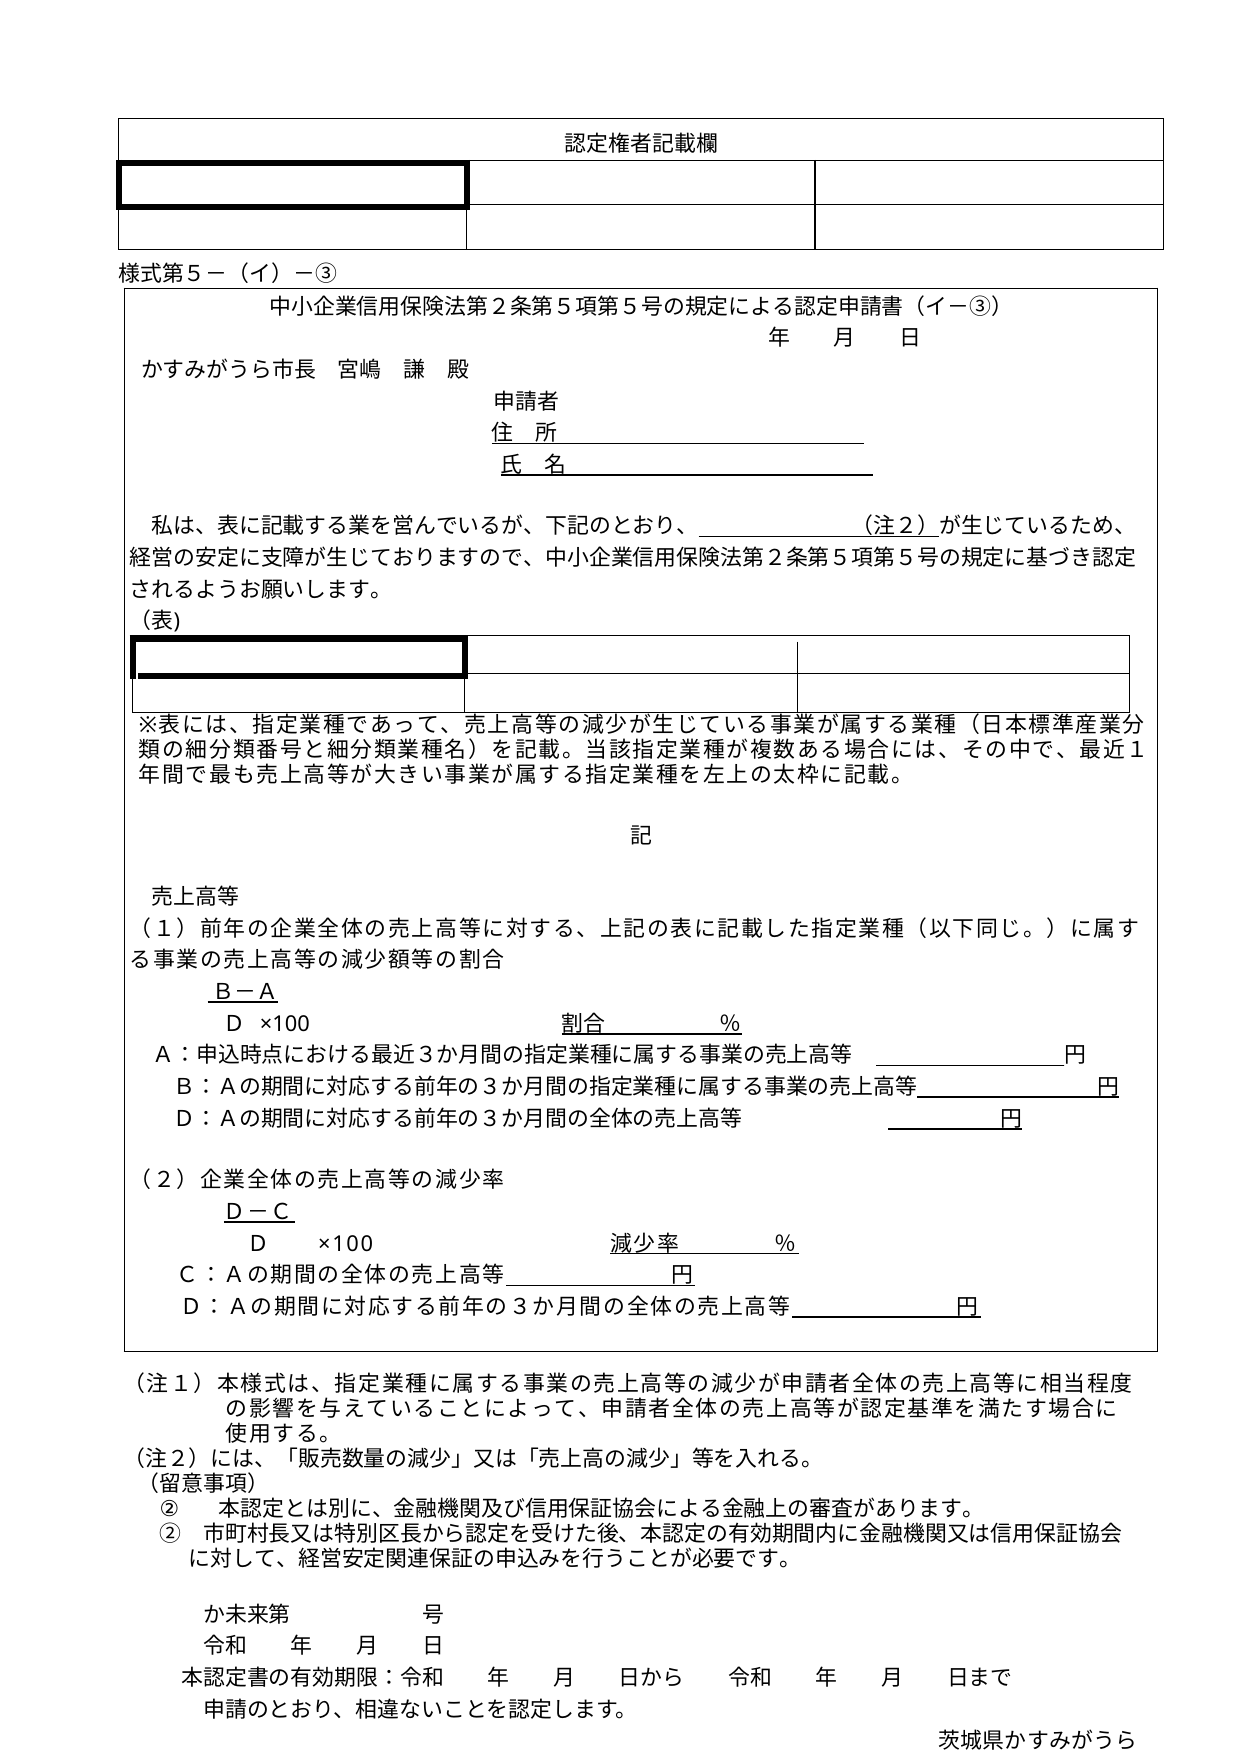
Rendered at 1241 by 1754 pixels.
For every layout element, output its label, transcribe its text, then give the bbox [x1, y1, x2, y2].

text 様式第５－（イ）－③ [118, 250, 1122, 288]
table_header 中小企業信用保険法第２条第５項第５号の規定による認定申請書（イ－③） 年 月 日 かすみがうら市長 宮嶋 謙 殿 申請者 住 所 氏 名 私は、表に記載する業を営んでいるが、下記のとおり、 （注２）が生じているため、経営の安定に支障が生じておりますので、中小企業信用保険法第２条第５項第５号の規定に基づき認定されるようお願いします。 （表) ※表には、指定業種であって、売上高等の減少が生じている事業が属する業種（日本標準産業分類の細分類番号と細分類業種名）を記載。当該指定業種が複数ある場合には、その中で、最近１年間で最も売上高等が大きい事業が属する指定業種を左上の太枠に記載。 記 売上高等 （１）前年の企業全体の売上高等に対する、上記の表に記載した指定業種（以下同じ。）に属する事業の売上高等の減少額等の割合 Ｂ－Ａ Ｄ ×100 割合 ％ Ａ：申込時点における最近３か月間の指定業種に属する事業の売上高等 円 Ｂ：Ａの期間に対応する前年の３か月間の指定業種に属する事業の売上高等 円 Ｄ：Ａの期間に対応する前年の３か月間の全体の売上高等 円 （２）企業全体の売上高等の減少率 Ｄ－Ｃ Ｄ ×100 減少率 ％ Ｃ：Ａの期間の全体の売上高等 円 Ｄ：Ａの期間に対応する前年の３か月間の全体の売上高等 円 [125, 289, 1157, 1351]
table_cell [467, 205, 814, 248]
table_cell [816, 205, 1163, 248]
table_header 認定権者記載欄 [119, 119, 1163, 160]
table_cell [470, 161, 814, 204]
table_cell [122, 166, 464, 204]
table_cell [119, 210, 466, 248]
table_cell [816, 161, 1163, 204]
